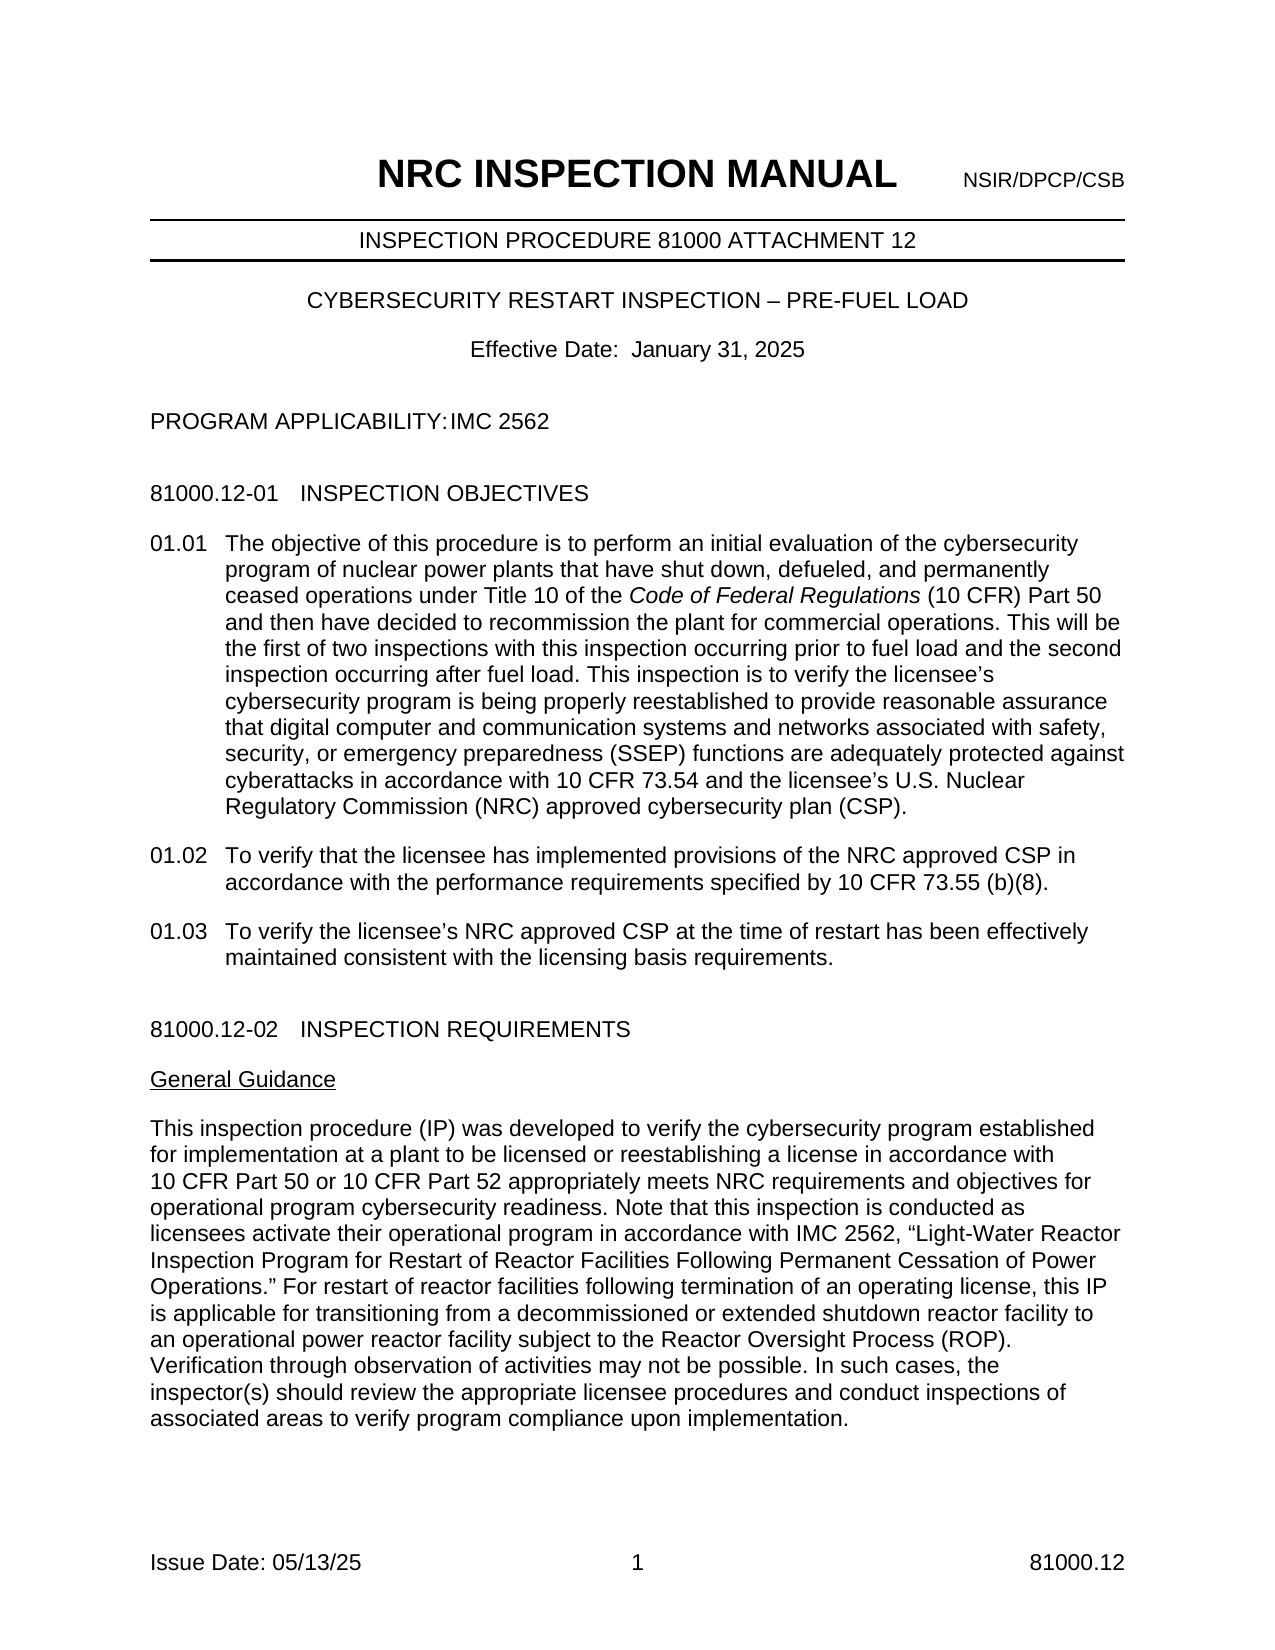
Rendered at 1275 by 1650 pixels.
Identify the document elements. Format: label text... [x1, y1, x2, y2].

text This inspection procedure (IP) was developed to verify the cybersecurity program established for implementation at a plant to be licensed or reestablishing a license in accordance with 10 CFR Part 50 or 10 CFR Part 52 appropriately meets NRC requirements and objectives for operational program cybersecurity readiness. Note that this inspection is conducted as licensees activate their operational program in accordance with IMC 2562, “Light-Water Reactor Inspection Program for Restart of Reactor Facilities Following Permanent Cessation of Power Operations.” For restart of reactor facilities following termination of an operating license, this IP is applicable for transitioning from a decommissioned or extended shutdown reactor facility to an operational power reactor facility subject to the Reactor Oversight Process (ROP). Verification through observation of activities may not be possible. In such cases, the inspector(s) should review the appropriate licensee procedures and conduct inspections of associated areas to verify program compliance upon implementation. [150, 1115, 1125, 1431]
text Effective Date: January 31, 2025 [150, 336, 1125, 362]
list To verify the licensee’s NRC approved CSP at the time of restart has been effectively maintained consistent with the licensing basis requirements. [150, 918, 1125, 971]
title CYBERSECURITY RESTART INSPECTION – PRE-FUEL LOAD [150, 287, 1125, 313]
text PROGRAM APPLICABILITY: IMC 2562 [150, 408, 1125, 434]
subtitle 81000.12-02 INSPECTION REQUIREMENTS [150, 1016, 1125, 1043]
text NRC INSPECTION MANUAL NSIR/DPCP/CSB [150, 150, 1125, 196]
subtitle 81000.12-01 INSPECTION OBJECTIVES [150, 480, 1125, 507]
list To verify that the licensee has implemented provisions of the NRC approved CSP in accordance with the performance requirements specified by 10 CFR 73.55 (b)(8). [150, 842, 1125, 895]
text General Guidance [150, 1066, 1125, 1092]
text INSPECTION PROCEDURE 81000 ATTACHMENT 12 [150, 221, 1125, 259]
list The objective of this procedure is to perform an initial evaluation of the cybersecurity program of nuclear power plants that have shut down, defueled, and permanently ceased operations under Title 10 of the Code of Federal Regulations (10 CFR) Part 50 and then have decided to recommission the plant for commercial operations. This will be the first of two inspections with this inspection occurring prior to fuel load and the second inspection occurring after fuel load. This inspection is to verify the licensee’s cybersecurity program is being properly reestablished to provide reasonable assurance that digital computer and communication systems and networks associated with safety, security, or emergency preparedness (SSEP) functions are adequately protected against cyberattacks in accordance with 10 CFR 73.54 and the licensee’s U.S. Nuclear Regulatory Commission (NRC) approved cybersecurity plan (CSP). [150, 529, 1125, 819]
